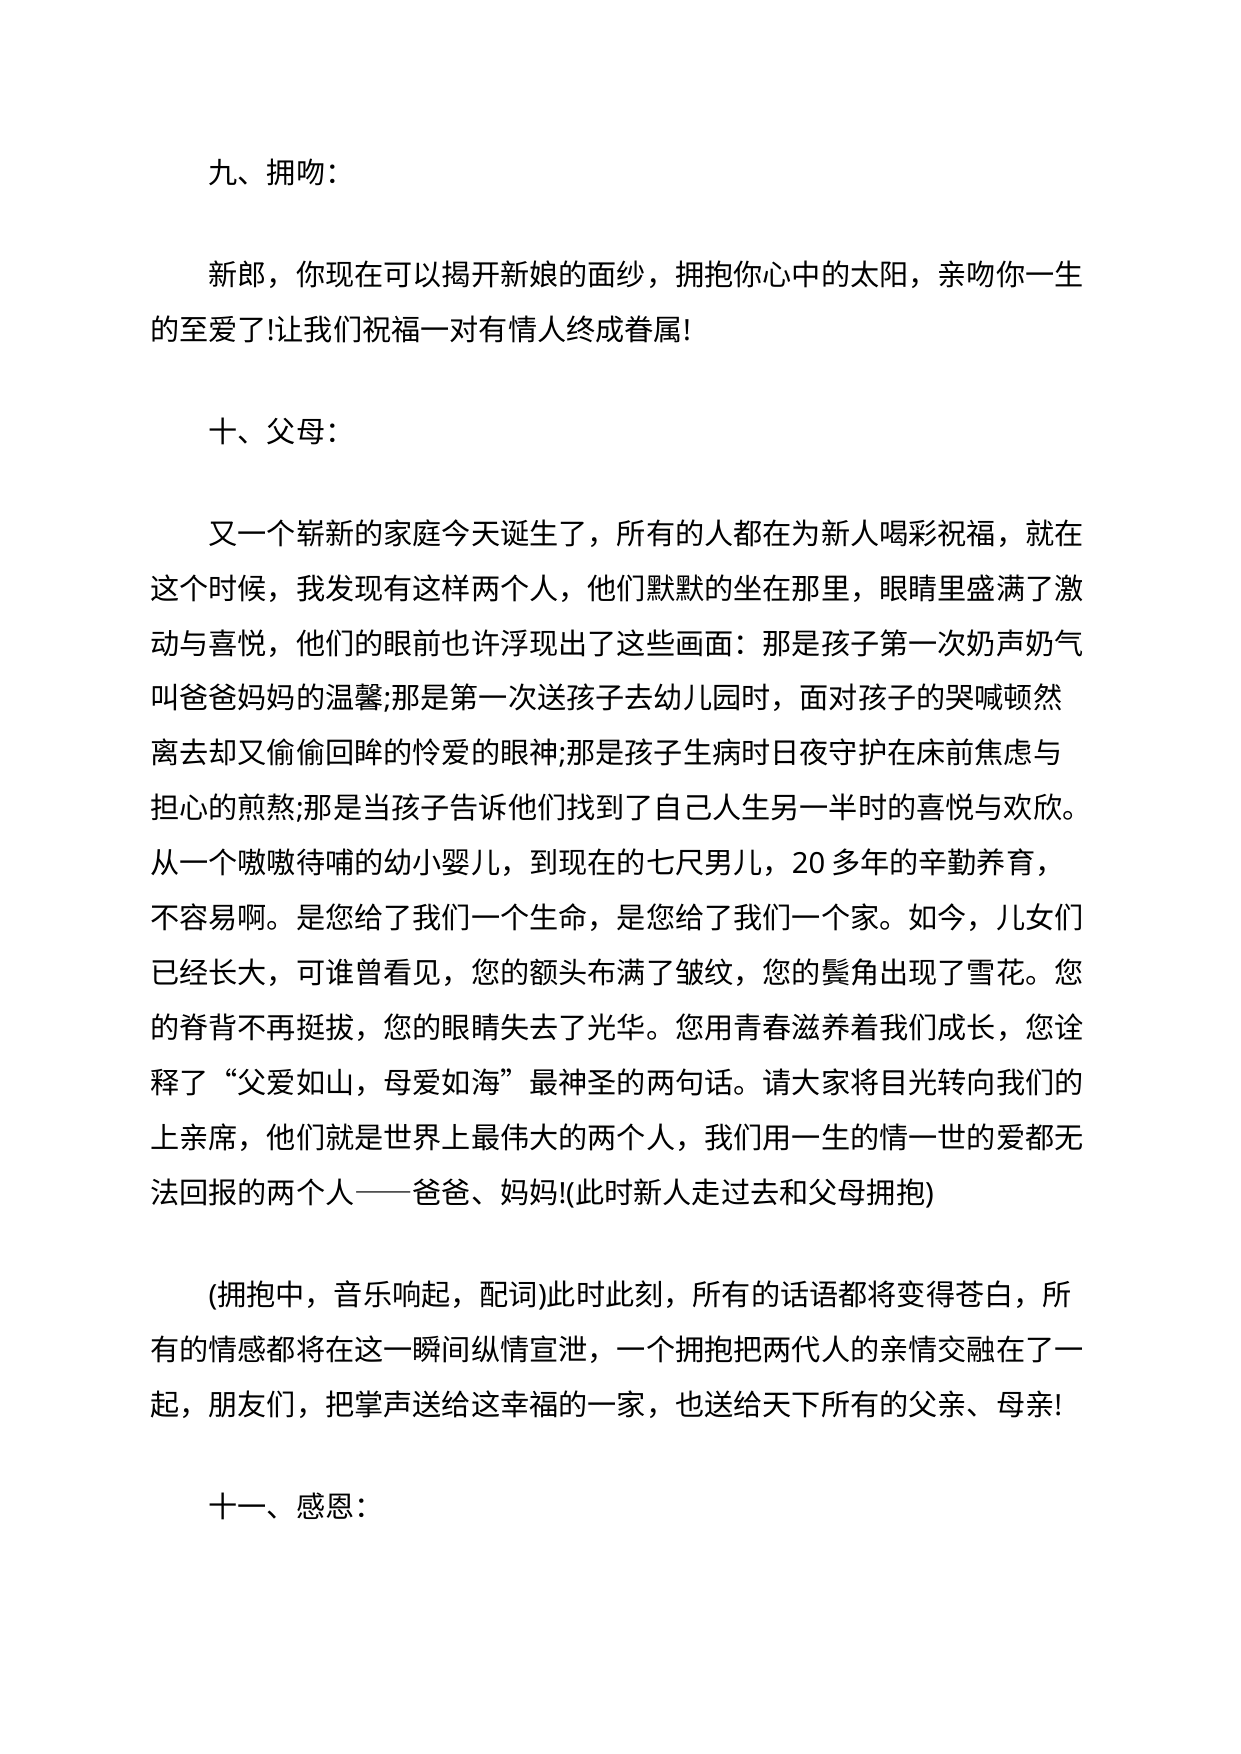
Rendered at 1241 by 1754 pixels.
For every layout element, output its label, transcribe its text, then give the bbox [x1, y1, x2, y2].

text 十、父母： [150, 409, 1090, 451]
text 九、拥吻： [150, 150, 1090, 192]
text 新郎，你现在可以揭开新娘的面纱，拥抱你心中的太阳，亲吻你一生的至爱了!让我们祝福一对有情人终成眷属! [150, 252, 1090, 349]
text 又一个崭新的家庭今天诞生了，所有的人都在为新人喝彩祝福，就在这个时候，我发现有这样两个人，他们默默的坐在那里，眼睛里盛满了激动与喜悦，他们的眼前也许浮现出了这些画面：那是孩子第一次奶声奶气叫爸爸妈妈的温馨;那是第一次送孩子去幼儿园时，面对孩子的哭喊顿然离去却又偷偷回眸的怜爱的眼神;那是孩子生病时日夜守护在床前焦虑与担心的煎熬;那是当孩子告诉他们找到了自己人生另一半时的喜悦与欢欣。从一个嗷嗷待哺的幼小婴儿，到现在的七尺男儿，20多年的辛勤养育，不容易啊。是您给了我们一个生命，是您给了我们一个家。如今，儿女们已经长大，可谁曾看见，您的额头布满了皱纹，您的鬓角出现了雪花。您的脊背不再挺拔，您的眼睛失去了光华。您用青春滋养着我们成长，您诠释了“父爱如山，母爱如海”最神圣的两句话。请大家将目光转向我们的上亲席，他们就是世界上最伟大的两个人，我们用一生的情一世的爱都无法回报的两个人——爸爸、妈妈!(此时新人走过去和父母拥抱) [150, 510, 1090, 1212]
text (拥抱中，音乐响起，配词)此时此刻，所有的话语都将变得苍白，所有的情感都将在这一瞬间纵情宣泄，一个拥抱把两代人的亲情交融在了一起，朋友们，把掌声送给这幸福的一家，也送给天下所有的父亲、母亲! [150, 1272, 1090, 1424]
text 十一、感恩： [150, 1483, 1090, 1526]
